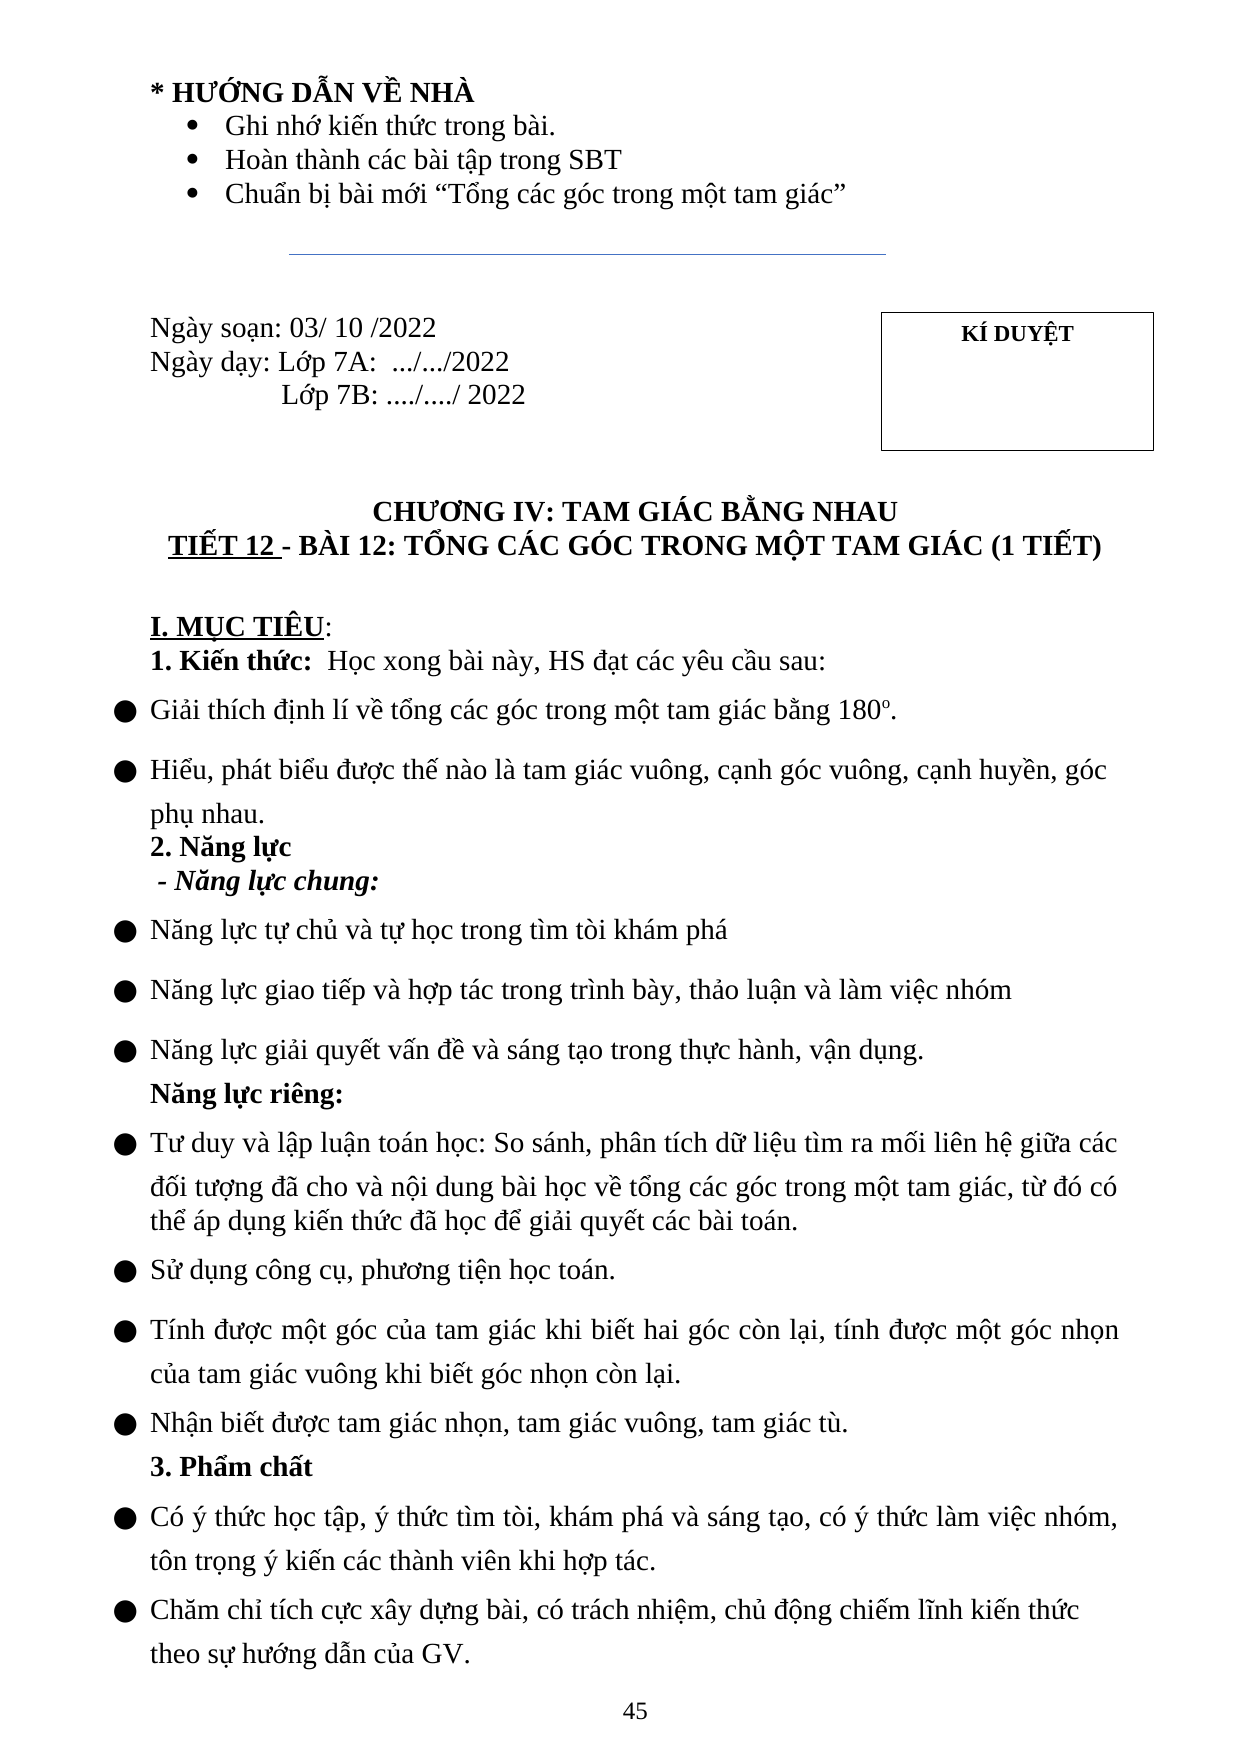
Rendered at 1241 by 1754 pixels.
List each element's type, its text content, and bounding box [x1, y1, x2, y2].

list Nhận biết được tam giác nhọn, tam giác vuông, tam giác tù. [112, 1389, 1120, 1449]
list Chăm chỉ tích cực xây dựng bài, có trách nhiệm, chủ động chiếm lĩnh kiến thức theo sự hướng dẫn của GV. [112, 1576, 1120, 1669]
list Tư duy và lập luận toán học: So sánh, phân tích dữ liệu tìm ra mối liên hệ giữa các đối tượng đã cho và nội dung bài học về tổng các góc trong một tam giác, từ đó có thể áp dụng kiến thức đã học để giải quyết các bài toán. [112, 1109, 1120, 1236]
list Sử dụng công cụ, phương tiện học toán. [112, 1236, 1120, 1296]
subtitle CHƯƠNG IV: TAM GIÁC BẰNG NHAU [150, 494, 1120, 528]
text 1. Kiến thức: Học xong bài này, HS đạt các yêu cầu sau: [150, 643, 1120, 676]
text Lớp 7B: ..../..../ 2022 [150, 377, 881, 411]
list Năng lực giao tiếp và hợp tác trong trình bày, thảo luận và làm việc nhóm [112, 956, 1120, 1016]
list Ghi nhớ kiến thức trong bài. [187, 108, 1120, 142]
text * HƯỚNG DẪN VỀ NHÀ [150, 75, 1120, 108]
list Năng lực giải quyết vấn đề và sáng tạo trong thực hành, vận dụng. [112, 1016, 1120, 1076]
list Tính được một góc của tam giác khi biết hai góc còn lại, tính được một góc nhọn của tam giác vuông khi biết góc nhọn còn lại. [112, 1296, 1120, 1389]
list Giải thích định lí về tổng các góc trong một tam giác bằng 180o. [112, 676, 1120, 736]
text I. MỤC TIÊU: [150, 609, 1120, 643]
subtitle Tiết 12 - BÀI 12: TỔNG CÁC GÓC TRONG MỘT TAM GIÁC (1 TIẾT) [150, 528, 1120, 562]
text Ngày soạn: 03/ 10 /2022 [150, 310, 1120, 344]
text - Năng lực chung: [150, 863, 1120, 897]
text 3. Phẩm chất [150, 1449, 1120, 1483]
list Hiểu, phát biểu được thế nào là tam giác vuông, cạnh góc vuông, cạnh huyền, góc phụ nhau. [112, 736, 1120, 829]
list Hoàn thành các bài tập trong SBT [187, 142, 1120, 176]
text 2. Năng lực [150, 829, 1120, 863]
text Ngày dạy: Lớp 7A: .../.../2022 [150, 344, 881, 377]
list Năng lực tự chủ và tự học trong tìm tòi khám phá [112, 897, 1120, 956]
list Chuẩn bị bài mới “Tổng các góc trong một tam giác” [187, 176, 1120, 209]
list Có ý thức học tập, ý thức tìm tòi, khám phá và sáng tạo, có ý thức làm việc nhóm, tôn trọng ý kiến các thành viên khi hợp tác. [112, 1483, 1120, 1576]
text Năng lực riêng: [150, 1076, 1120, 1109]
